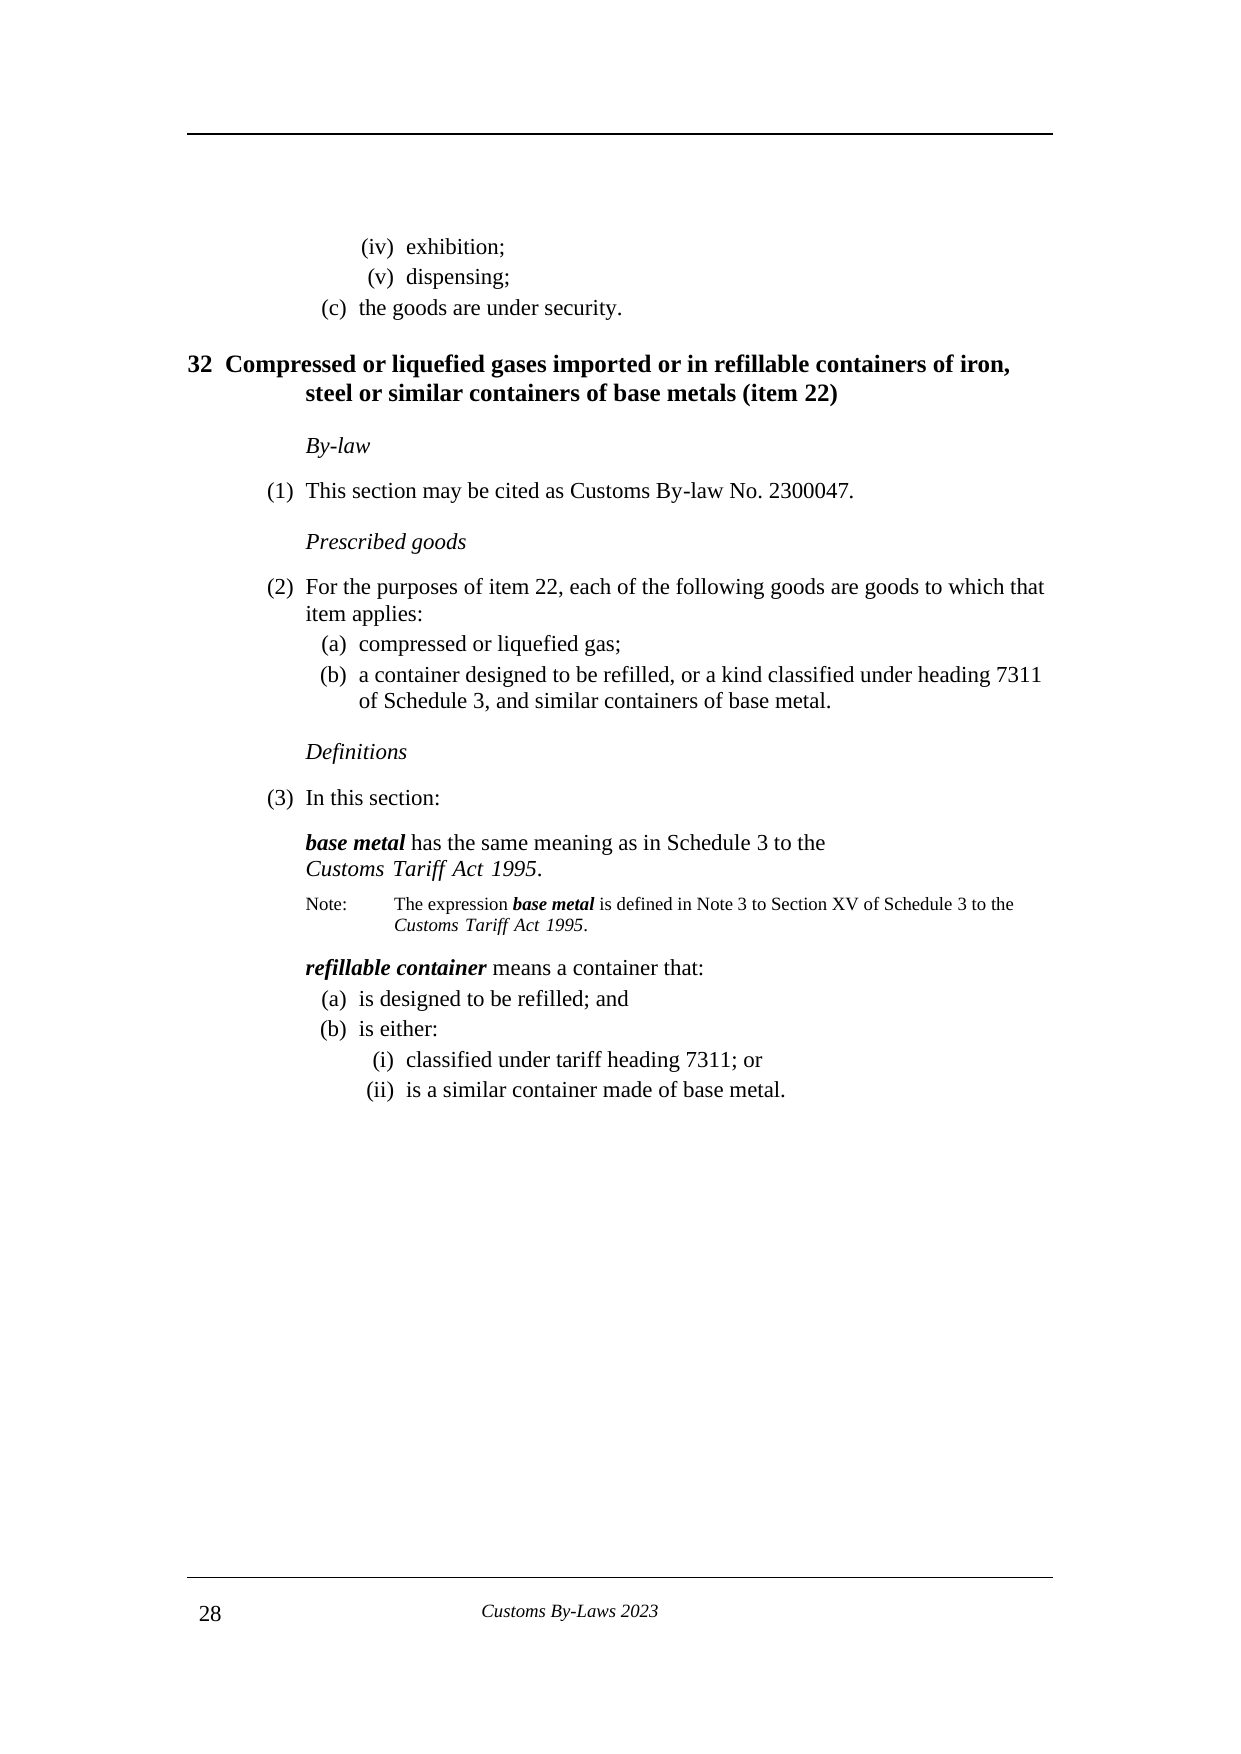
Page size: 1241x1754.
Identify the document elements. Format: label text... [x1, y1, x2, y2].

text Definitions [305, 738, 1053, 765]
text (3) In this section: [187, 783, 1053, 810]
text Prescribed goods [305, 528, 1053, 554]
text (2) For the purposes of item 22, each of the following goods are goods to which that item applies: [187, 573, 1053, 626]
text 32 Compressed or liquefied gases imported or in refillable containers of iron, steel or similar containers of base metals (item 22) [187, 349, 1053, 407]
text (v) dispensing; [187, 263, 1053, 289]
text (1) This section may be cited as Customs By-law No. 2300047. [187, 477, 1053, 503]
text (c) the goods are under security. [187, 294, 1053, 320]
text (i) classified under tariff heading 7311; or [187, 1046, 1053, 1072]
text (ii) is a similar container made of base metal. [187, 1076, 1053, 1102]
text By-law [305, 432, 1053, 458]
text (a) is designed to be refilled; and [187, 984, 1053, 1011]
text (b) a container designed to be refilled, or a kind classified under heading 7311 of Schedule 3, and similar containers of base metal. [187, 661, 1053, 713]
text (iv) exhibition; [187, 233, 1053, 259]
text Note: The expression base metal is defined in Note 3 to Section XV of Schedule 3 to the Customs Tariff Act 1995. [305, 894, 1053, 935]
text (b) is either: [187, 1015, 1053, 1041]
text (a) compressed or liquefied gas; [187, 630, 1053, 657]
text refillable container means a container that: [305, 954, 1053, 980]
text base metal has the same meaning as in Schedule 3 to the Customs Tariff Act 1995. [305, 829, 1053, 881]
